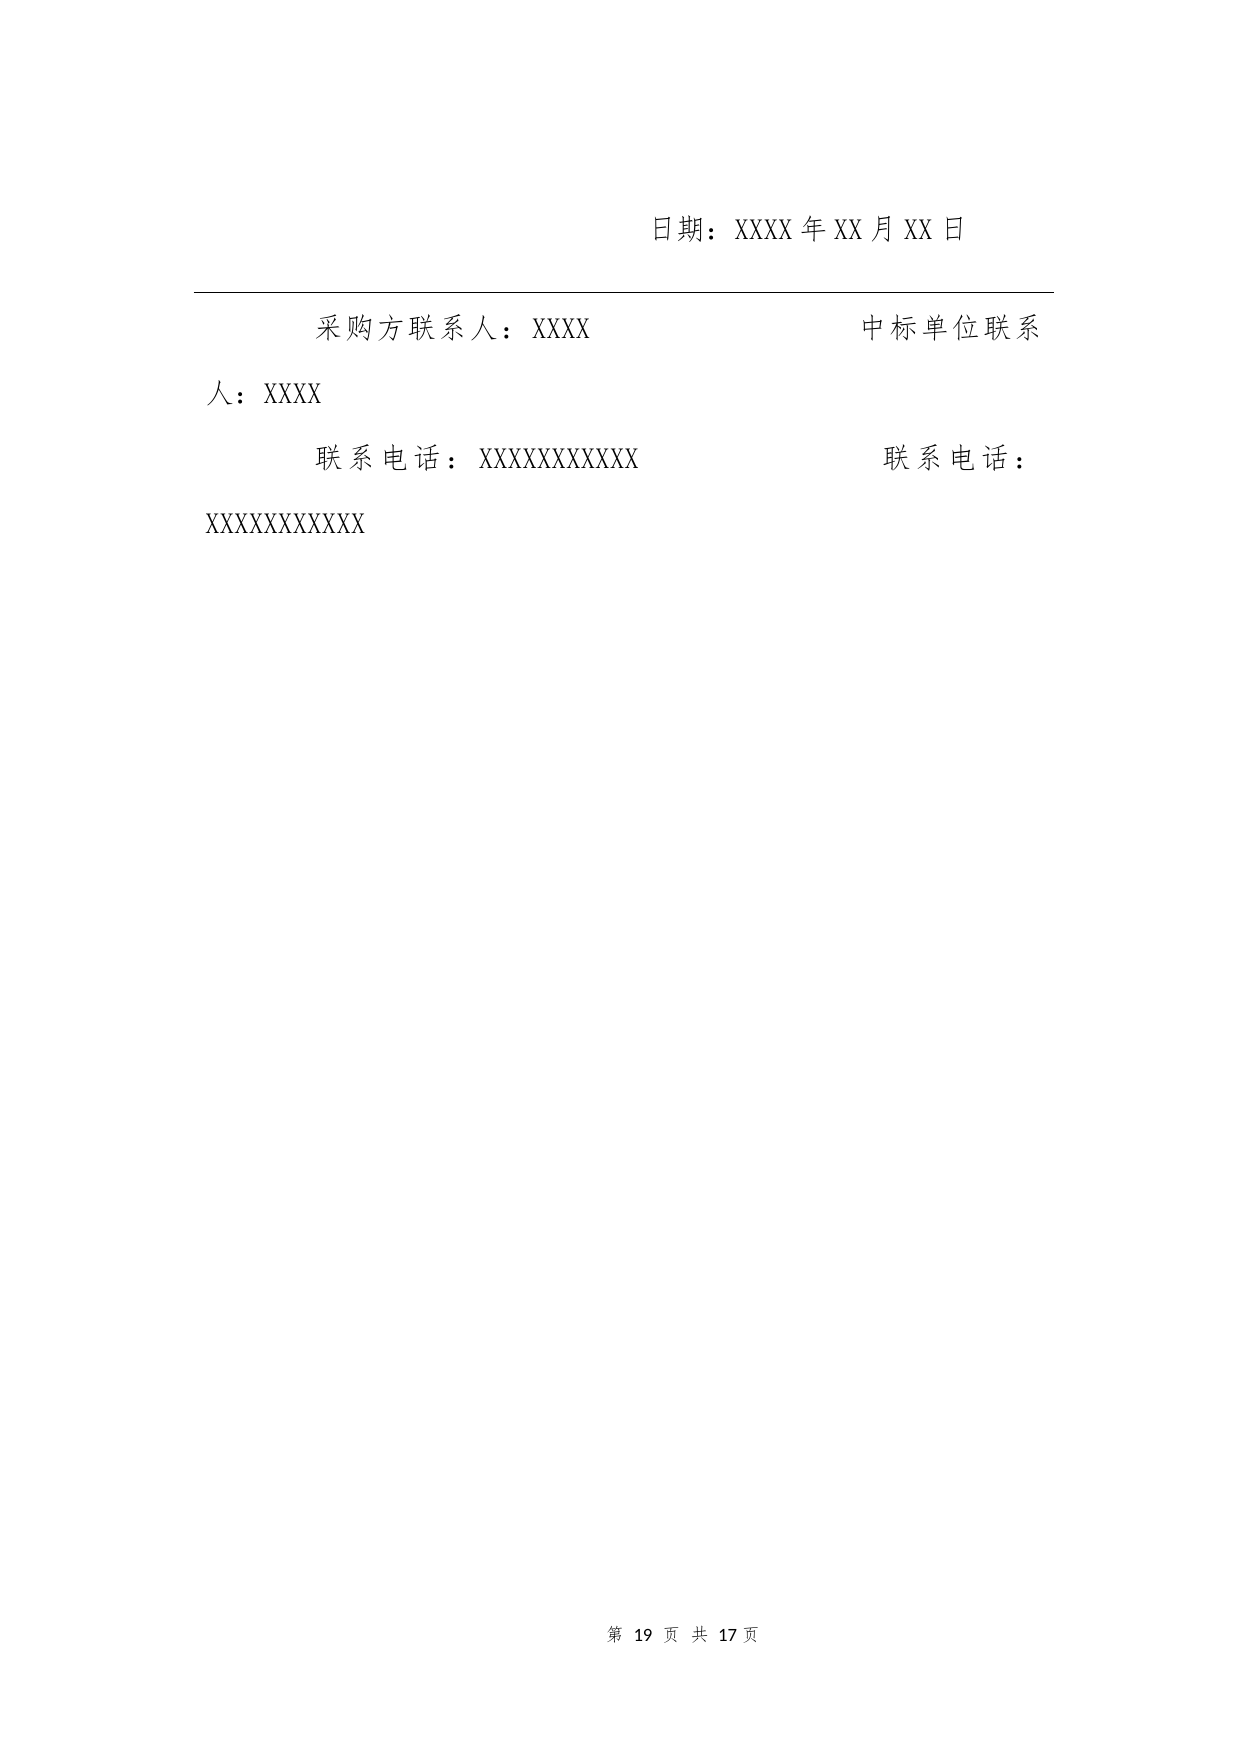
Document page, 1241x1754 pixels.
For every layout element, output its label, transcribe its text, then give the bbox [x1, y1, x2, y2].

table_header 采购方联系人：XXXX 中标单位联系人：XXXX 联系电话：XXXXXXXXXXX 联系电话：XXXXXXXXXXX [194, 293, 1054, 553]
text 日期：XXXX年XX月XX日 [209, 194, 1084, 259]
